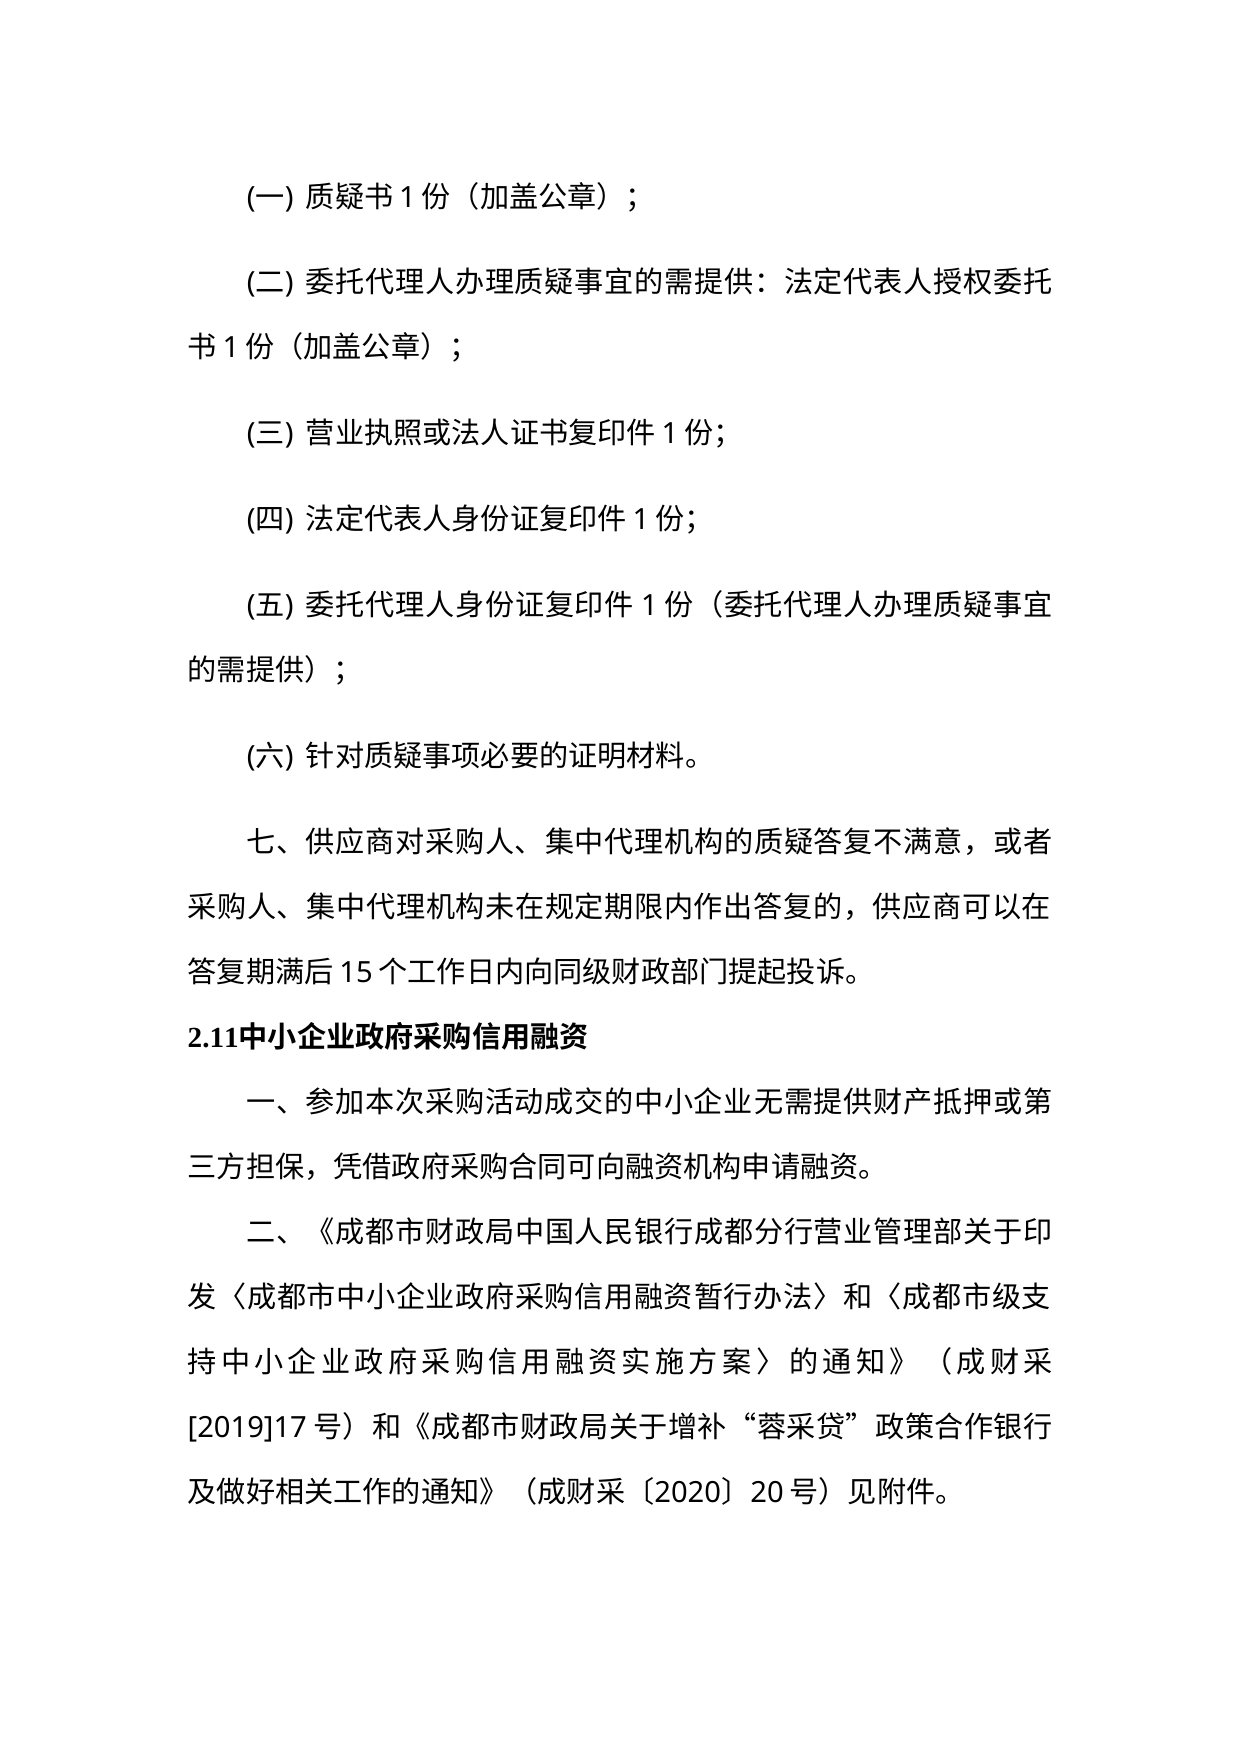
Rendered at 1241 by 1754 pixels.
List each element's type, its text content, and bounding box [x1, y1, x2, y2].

list 委托代理人办理质疑事宜的需提供：法定代表人授权委托书1份（加盖公章）； [187, 248, 1053, 378]
list 营业执照或法人证书复印件1份； [187, 399, 1053, 464]
subtitle 中小企业政府采购信用融资 [187, 1002, 1053, 1067]
list 质疑书1份（加盖公章）； [187, 162, 1053, 227]
list 《成都市财政局中国人民银行成都分行营业管理部关于印发〈成都市中小企业政府采购信用融资暂行办法〉和〈成都市级支持中小企业政府采购信用融资实施方案〉的通知》（成财采[2019]17号）和《成都市财政局关于增补“蓉采贷”政策合作银行及做好相关工作的通知》（成财采〔2020〕20号）见附件。 [187, 1197, 1053, 1522]
list 法定代表人身份证复印件1份； [187, 484, 1053, 549]
list 参加本次采购活动成交的中小企业无需提供财产抵押或第三方担保，凭借政府采购合同可向融资机构申请融资。 [187, 1067, 1053, 1197]
list 针对质疑事项必要的证明材料。 [187, 721, 1053, 786]
list 委托代理人身份证复印件1份（委托代理人办理质疑事宜的需提供）； [187, 570, 1053, 700]
list 供应商对采购人、集中代理机构的质疑答复不满意，或者采购人、集中代理机构未在规定期限内作出答复的，供应商可以在答复期满后15个工作日内向同级财政部门提起投诉。 [187, 807, 1053, 1002]
